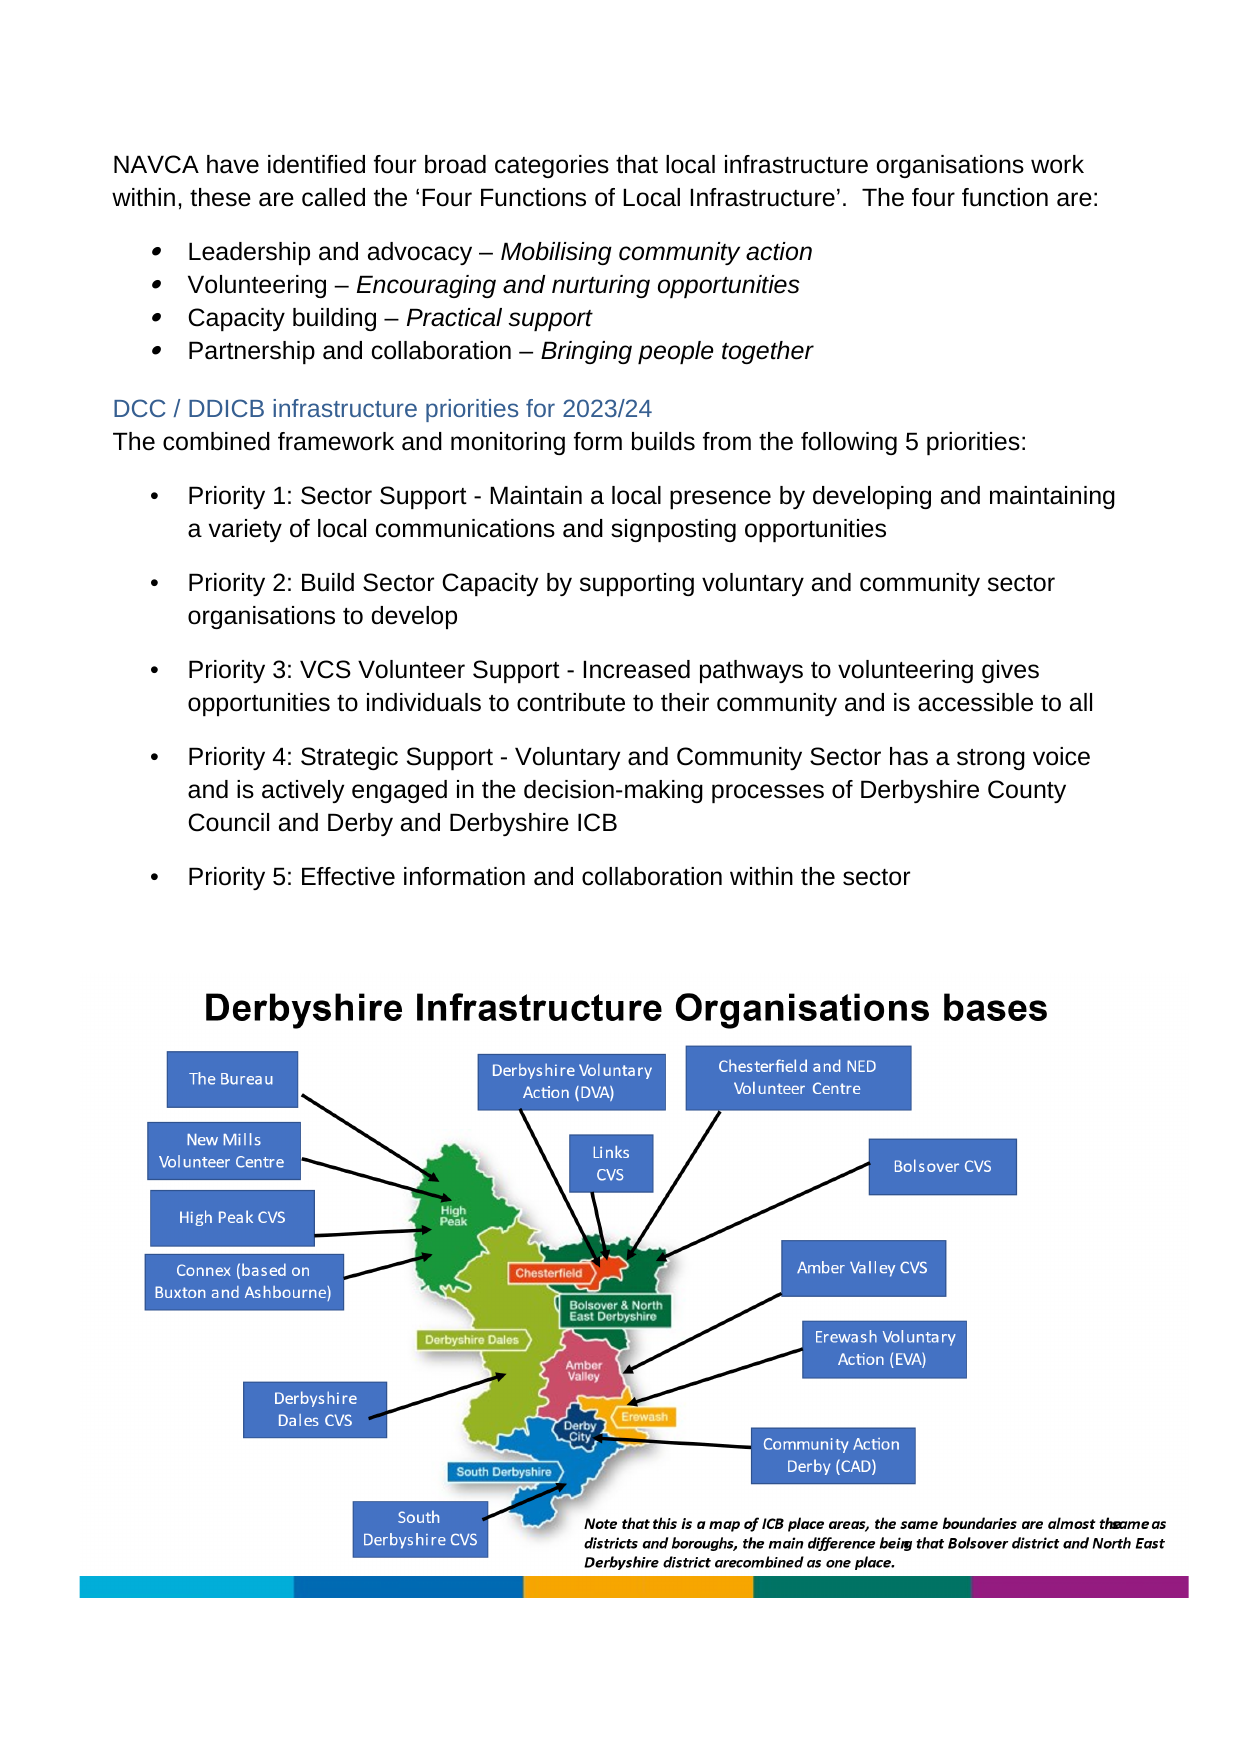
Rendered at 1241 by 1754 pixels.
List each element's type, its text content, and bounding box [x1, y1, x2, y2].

list Capacity building – Practical support [150, 303, 1128, 332]
list Partnership and collaboration – Bringing people together [150, 336, 1128, 365]
text The combined framework and monitoring form builds from the following 5 priorities: [112, 427, 1128, 456]
list Volunteering – Encouraging and nurturing opportunities [150, 270, 1128, 299]
list Priority 1: Sector Support - Maintain a local presence by developing and maintaining a variety of local communications and signposting opportunities [150, 481, 1128, 543]
list Leadership and advocacy – Mobilising community action [150, 237, 1128, 266]
list Priority 5: Effective information and collaboration within the sector [150, 862, 1128, 891]
list Priority 3: VCS Volunteer Support - Increased pathways to volunteering gives opportunities to individuals to contribute to their community and is accessible to all [150, 655, 1128, 717]
list Priority 2: Build Sector Capacity by supporting voluntary and community sector organisations to develop [150, 568, 1128, 630]
picture [79, 973, 1189, 1598]
subtitle DCC / DDICB infrastructure priorities for 2023/24 [112, 394, 1128, 423]
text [112, 150, 1128, 212]
list Priority 4: Strategic Support - Voluntary and Community Sector has a strong voice and is actively engaged in the decision-making processes of Derbyshire County Council and Derby and Derbyshire ICB [150, 742, 1128, 837]
